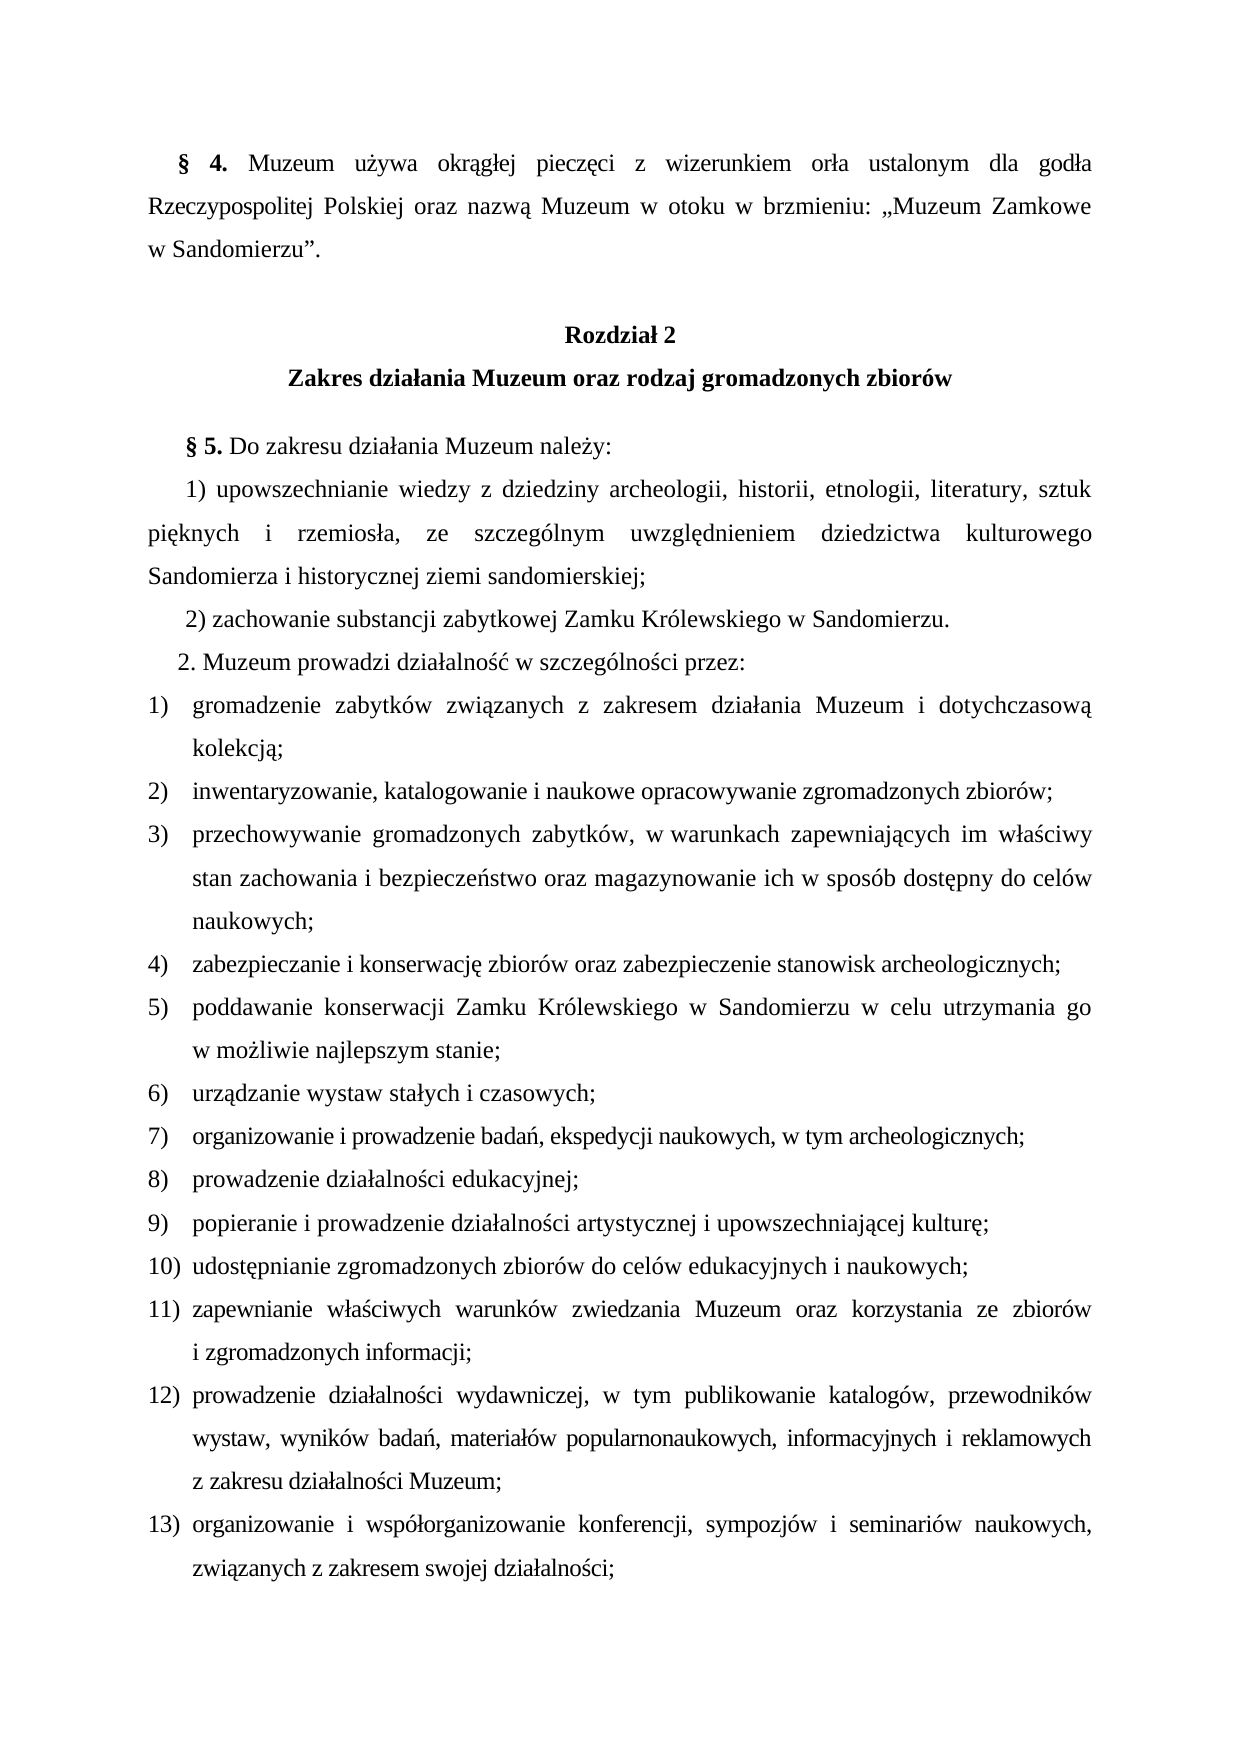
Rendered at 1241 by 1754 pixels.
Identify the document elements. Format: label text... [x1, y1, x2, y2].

list poddawanie konserwacji Zamku Królewskiego w Sandomierzu w celu utrzymania go w możliwie najlepszym stanie; [148, 992, 1093, 1064]
list inwentaryzowanie, katalogowanie i naukowe opracowywanie zgromadzonych zbiorów; [148, 776, 1093, 805]
list popieranie i prowadzenie działalności artystycznej i upowszechniającej kulturę; [148, 1208, 1093, 1236]
list organizowanie i prowadzenie badań, ekspedycji naukowych, w tym archeologicznych; [148, 1121, 1093, 1150]
list gromadzenie zabytków związanych z zakresem działania Muzeum i dotychczasową kolekcją; [148, 690, 1093, 762]
list organizowanie i współorganizowanie konferencji, sympozjów i seminariów naukowych, związanych z zakresem swojej działalności; [148, 1509, 1093, 1581]
list zapewnianie właściwych warunków zwiedzania Muzeum oraz korzystania ze zbiorów i zgromadzonych informacji; [148, 1294, 1093, 1366]
list prowadzenie działalności wydawniczej, w tym publikowanie katalogów, przewodników wystaw, wyników badań, materiałów popularnonaukowych, informacyjnych i reklamowych z zakresu działalności Muzeum; [148, 1380, 1093, 1495]
list urządzanie wystaw stałych i czasowych; [148, 1078, 1093, 1107]
text § 5. Do zakresu działania Muzeum należy: [148, 431, 1093, 460]
text 2. Muzeum prowadzi działalność w szczególności przez: [148, 647, 1093, 676]
list przechowywanie gromadzonych zabytków, w warunkach zapewniających im właściwy stan zachowania i bezpieczeństwo oraz magazynowanie ich w sposób dostępny do celów naukowych; [148, 819, 1093, 934]
text 1) upowszechnianie wiedzy z dziedziny archeologii, historii, etnologii, literatury, sztuk pięknych i rzemiosła, ze szczególnym uwzględnieniem dziedzictwa kulturowego Sandomierza i historycznej ziemi sandomierskiej; [148, 474, 1093, 589]
list prowadzenie działalności edukacyjnej; [148, 1164, 1093, 1193]
text Rozdział 2 [148, 320, 1093, 349]
list udostępnianie zgromadzonych zbiorów do celów edukacyjnych i naukowych; [148, 1251, 1093, 1279]
text 2) zachowanie substancji zabytkowej Zamku Królewskiego w Sandomierzu. [148, 604, 1093, 633]
list zabezpieczanie i konserwację zbiorów oraz zabezpieczenie stanowisk archeologicznych; [148, 949, 1093, 978]
text § 4. Muzeum używa okrągłej pieczęci z wizerunkiem orła ustalonym dla godła Rzeczypospolitej Polskiej oraz nazwą Muzeum w otoku w brzmieniu: „Muzeum Zamkowe w Sandomierzu”. [148, 148, 1093, 263]
text Zakres działania Muzeum oraz rodzaj gromadzonych zbiorów [148, 363, 1093, 392]
